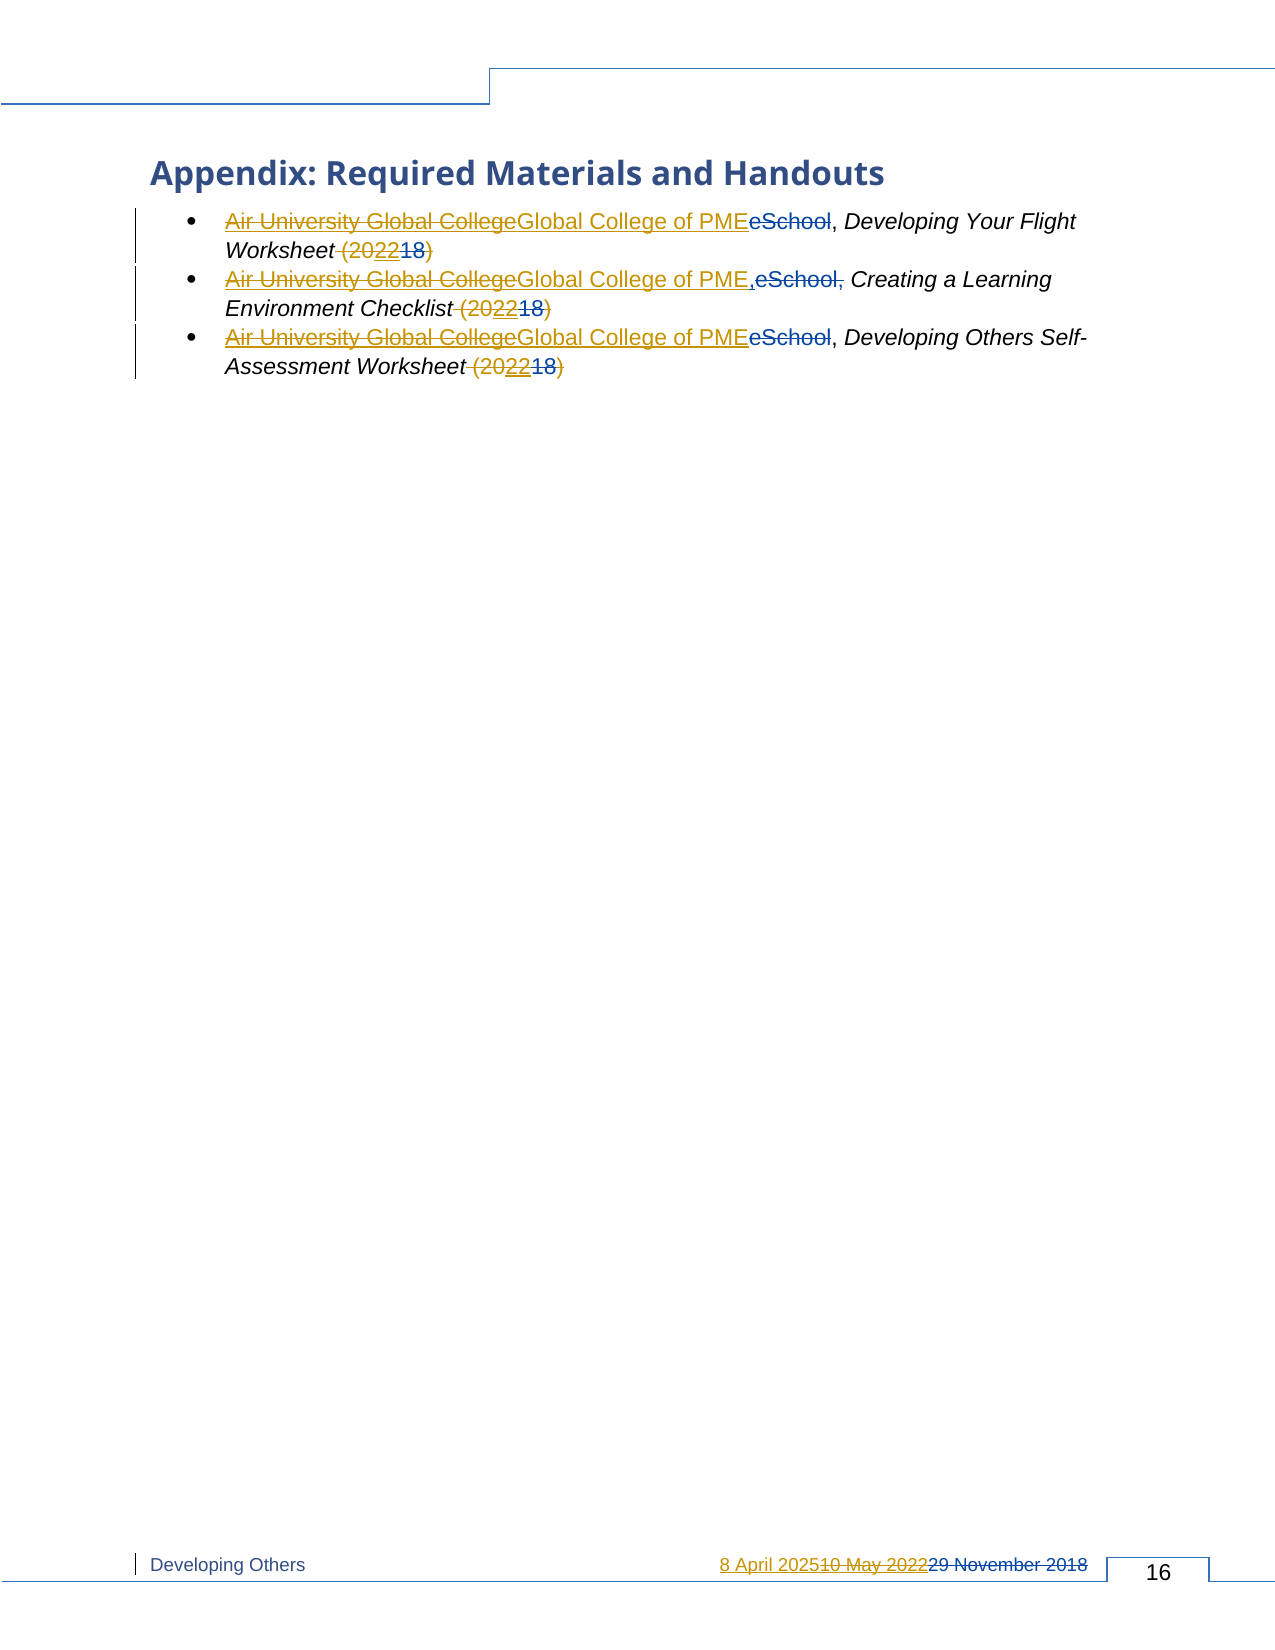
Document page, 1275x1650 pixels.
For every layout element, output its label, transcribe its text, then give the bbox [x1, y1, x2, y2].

list , Developing Others Self-Assessment Worksheet [187, 324, 1125, 379]
list , Developing Your Flight Worksheet [187, 208, 1125, 263]
list Creating a Learning Environment Checklist [187, 266, 1125, 321]
subtitle Appendix: Required Materials and Handouts [150, 150, 1125, 195]
